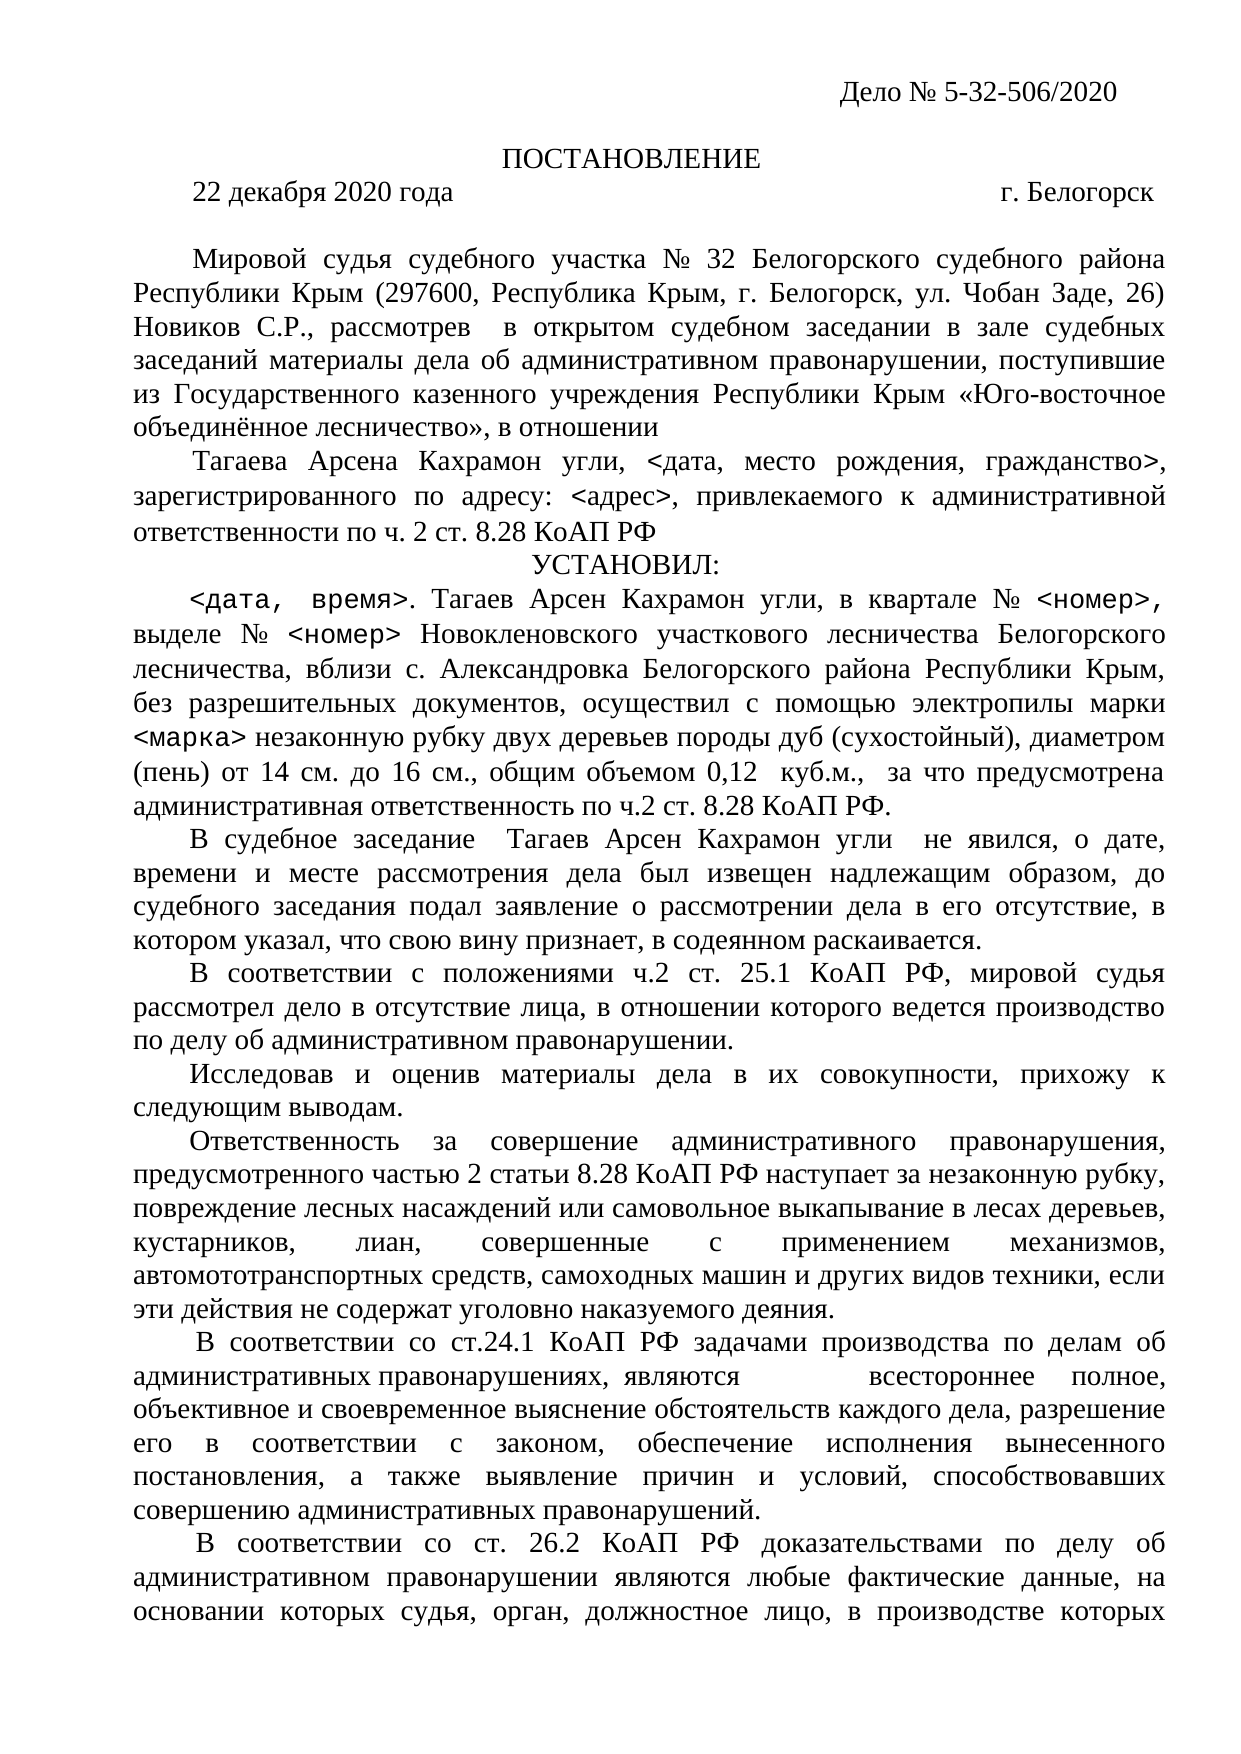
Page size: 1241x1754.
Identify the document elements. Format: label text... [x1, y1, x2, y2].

text 22 декабря 2020 года г. Белогорск [133, 174, 1166, 208]
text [133, 1526, 1166, 1626]
text Исследовав и оценив материалы дела в их совокупности, прихожу к следующим выводам. [133, 1056, 1166, 1123]
text УСТАНОВИЛ: [502, 547, 1166, 581]
text Ответственность за совершение административного правонарушения, предусмотренного частью 2 статьи 8.28 КоАП РФ наступает за незаконную рубку, повреждение лесных насаждений или самовольное выкапывание в лесах деревьев, кустарников, лиан, совершенные с применением механизмов, автомототранспортных средств, самоходных машин и других видов техники, если эти действия не содержат уголовно наказуемого деяния. [133, 1123, 1166, 1324]
text В соответствии со ст.24.1 КоАП РФ задачами производства по делам об административных правонарушениях, являются всестороннее полное, объективное и своевременное выяснение обстоятельств каждого дела, разрешение его в соответствии с законом, обеспечение исполнения вынесенного постановления, а также выявление причин и условий, способствовавших совершению административных правонарушений. [133, 1324, 1166, 1526]
text В соответствии с положениями ч.2 ст. 25.1 КоАП РФ, мировой судья рассмотрел дело в отсутствие лица, в отношении которого ведется производство по делу об административном правонарушении. [133, 955, 1166, 1056]
text Тагаева Арсена Кахрамон угли, <дата, место рождения, гражданство>, зарегистрированного по адресу: <адрес>, привлекаемого к административной ответственности по ч. 2 ст. 8.28 КоАП РФ [133, 443, 1166, 547]
text Мировой судья судебного участка № 32 Белогорского судебного района Республики Крым (297600, Республика Крым, г. Белогорск, ул. Чобан Заде, 26) Новиков С.Р., рассмотрев в открытом судебном заседании в зале судебных заседаний материалы дела об административном правонарушении, поступившие из Государственного казенного учреждения Республики Крым «Юго-восточное объединённое лесничество», в отношении [133, 242, 1166, 443]
text <дата, время>. Тагаев Арсен Кахрамон угли, в квартале № <номер>, выделе № <номер> Новокленовского участкового лесничества Белогорского лесничества, вблизи с. Александровка Белогорского района Республики Крым, без разрешительных документов, осуществил с помощью электропилы марки <марка> незаконную рубку двух деревьев породы дуб (сухостойный), диаметром (пень) от 14 см. до 16 см., общим объемом 0,12 куб.м., за что предусмотрена административная ответственность по ч.2 ст. 8.28 КоАП РФ. [133, 581, 1166, 821]
text Дело № 5-32-506/2020 [133, 74, 1166, 107]
text В судебное заседание Тагаев Арсен Кахрамон угли не явился, о дате, времени и месте рассмотрения дела был извещен надлежащим образом, до судебного заседания подал заявление о рассмотрении дела в его отсутствие, в котором указал, что свою вину признает, в содеянном раскаивается. [133, 821, 1166, 955]
text ПОСТАНОВЛЕНИЕ [428, 141, 1166, 174]
